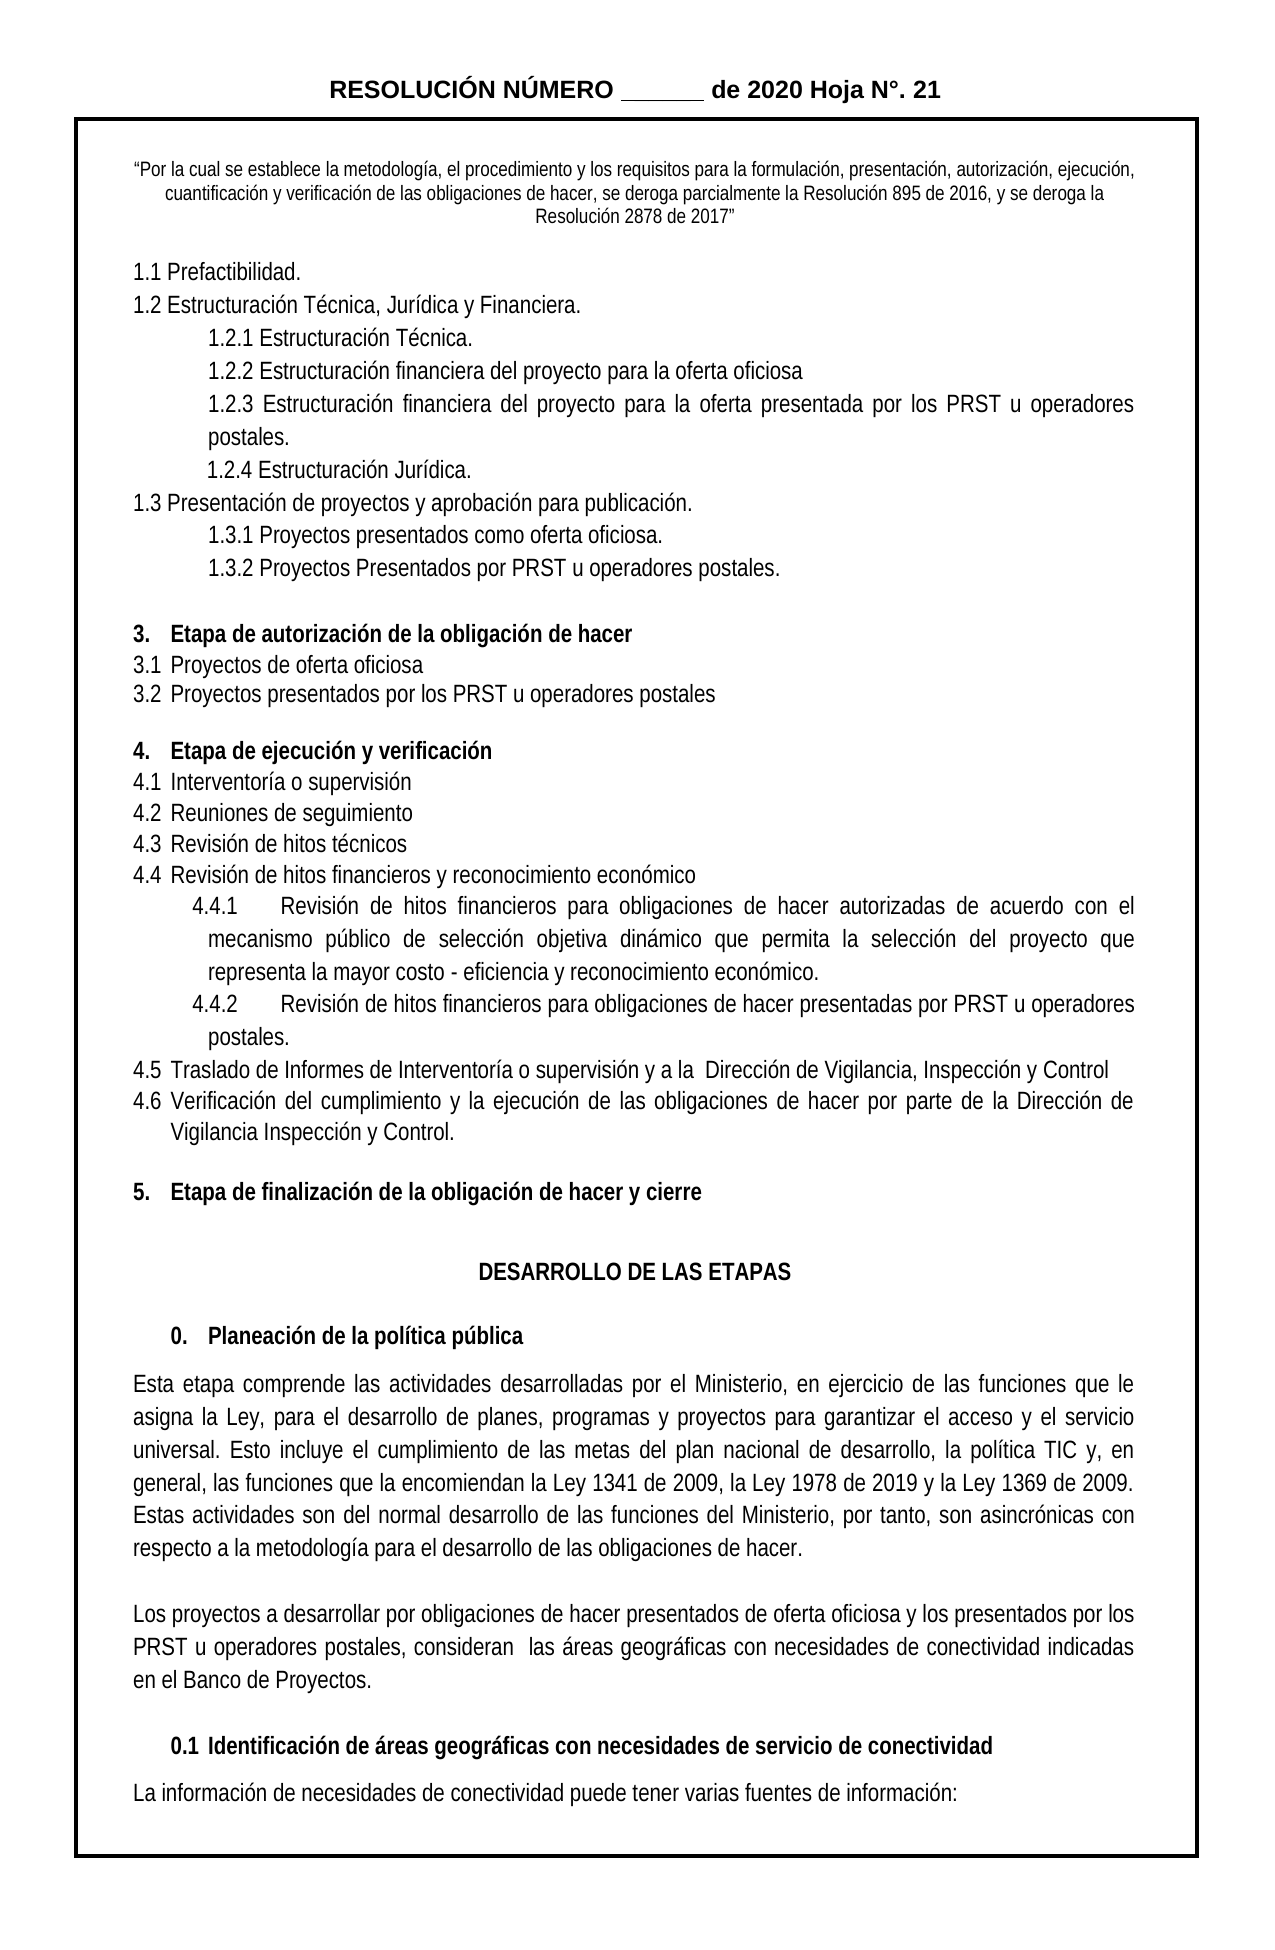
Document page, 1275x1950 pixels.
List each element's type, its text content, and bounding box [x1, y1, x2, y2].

list Revisión de hitos financieros y reconocimiento económico [133, 860, 1137, 888]
list Revisión de hitos técnicos [133, 829, 1137, 857]
list Planeación de la política pública [170, 1321, 1137, 1350]
text Los proyectos a desarrollar por obligaciones de hacer presentados de oferta oficiosa y los presentados por los PRST u operadores postales, consideran las áreas geográficas con necesidades de conectividad indicadas en el Banco de Proyectos. [133, 1599, 1137, 1694]
list Traslado de Informes de Interventoría o supervisión y a la Dirección de Vigilancia, Inspección y Control [133, 1055, 1137, 1084]
list 1.3.1 Proyectos presentados como oferta oficiosa. [208, 520, 1137, 549]
text DESARROLLO DE LAS ETAPAS [133, 1257, 1137, 1286]
list Identificación de áreas geográficas con necesidades de servicio de conectividad [170, 1731, 1137, 1759]
text Esta etapa comprende las actividades desarrolladas por el Ministerio, en ejercicio de las funciones que le asigna la Ley, para el desarrollo de planes, programas y proyectos para garantizar el acceso y el servicio universal. Esto incluye el cumplimiento de las metas del plan nacional de desarrollo, la política TIC y, en general, las funciones que la encomiendan la Ley 1341 de 2009, la Ley 1978 de 2019 y la Ley 1369 de 2009. Estas actividades son del normal desarrollo de las funciones del Ministerio, por tanto, son asincrónicas con respecto a la metodología para el desarrollo de las obligaciones de hacer. [133, 1369, 1137, 1562]
list 1.2.4 Estructuración Jurídica. [207, 454, 1137, 483]
list 1.2.1 Estructuración Técnica. [208, 323, 1137, 352]
list 1.2.3 Estructuración financiera del proyecto para la oferta presentada por los PRST u operadores postales. [208, 389, 1137, 450]
text La información de necesidades de conectividad puede tener varias fuentes de información: [133, 1778, 1137, 1807]
list Revisión de hitos financieros para obligaciones de hacer presentadas por PRST u operadores postales. [192, 989, 1137, 1051]
list 1.3 Presentación de proyectos y aprobación para publicación. [133, 487, 1137, 516]
list Etapa de autorización de la obligación de hacer [133, 619, 1137, 648]
list Revisión de hitos financieros para obligaciones de hacer autorizadas de acuerdo con el mecanismo público de selección objetiva dinámico que permita la selección del proyecto que representa la mayor costo - eficiencia y reconocimiento económico. [192, 891, 1137, 985]
list Proyectos de oferta oficiosa [133, 650, 1137, 679]
list Proyectos presentados por los PRST u operadores postales [133, 679, 1137, 707]
list Interventoría o supervisión [133, 767, 1137, 796]
list Verificación del cumplimiento y la ejecución de las obligaciones de hacer por parte de la Dirección de Vigilancia Inspección y Control. [133, 1086, 1137, 1146]
text 1.1 Prefactibilidad. [133, 257, 1137, 286]
list 1.3.2 Proyectos Presentados por PRST u operadores postales. [208, 553, 1137, 582]
list 1.2.2 Estructuración financiera del proyecto para la oferta oficiosa [208, 356, 1137, 384]
text 1.2 Estructuración Técnica, Jurídica y Financiera. [133, 290, 1137, 319]
list Reuniones de seguimiento [133, 798, 1137, 827]
list Etapa de finalización de la obligación de hacer y cierre [133, 1177, 1137, 1205]
list Etapa de ejecución y verificación [133, 736, 1137, 765]
